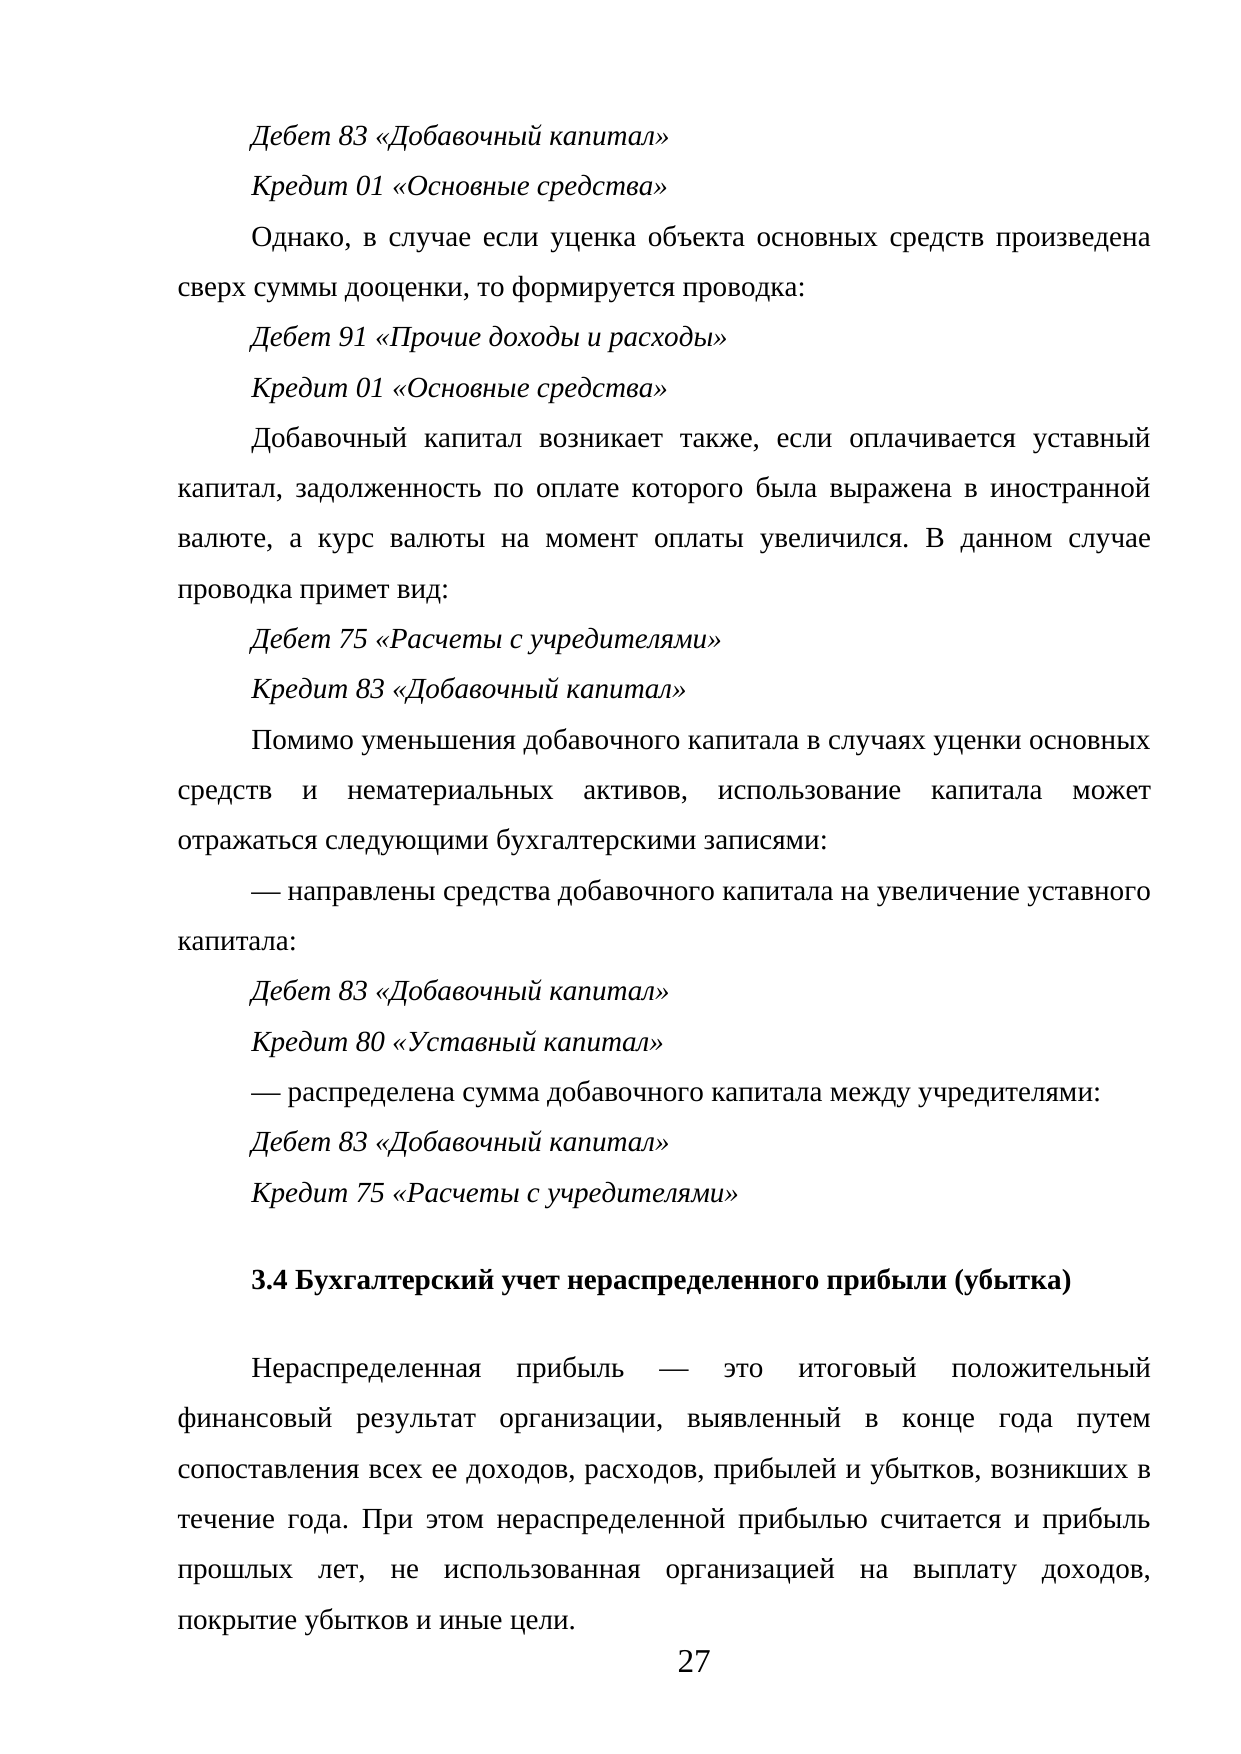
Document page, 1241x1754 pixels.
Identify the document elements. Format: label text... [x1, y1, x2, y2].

text — распределена сумма добавочного капитала между учредителями: [177, 1074, 1152, 1108]
text Помимо уменьшения добавочного капитала в случаях уценки основных средств и нематериальных активов, использование капитала может отражаться следующими бухгалтерскими записями: [177, 722, 1152, 856]
text Кредит 75 «Расчеты с учредителями» [177, 1175, 1152, 1208]
text Кредит 80 «Уставный капитал» [177, 1024, 1152, 1057]
text Дебет 83 «Добавочный капитал» [177, 118, 1152, 152]
text Кредит 01 «Основные средства» [177, 168, 1152, 202]
text Однако, в случае если уценка объекта основных средств произведена сверх суммы дооценки, то формируется проводка: [177, 219, 1152, 303]
text Дебет 83 «Добавочный капитал» [177, 973, 1152, 1007]
text Кредит 01 «Основные средства» [177, 370, 1152, 403]
text Нераспределенная прибыль — это итоговый положительный финансовый результат организации, выявленный в конце года путем сопоставления всех ее доходов, расходов, прибылей и убытков, возникших в течение года. При этом нераспределенной прибылью считается и прибыль прошлых лет, не использованная организацией на выплату доходов, покрытие убытков и иные цели. [177, 1350, 1152, 1635]
text Добавочный капитал возникает также, если оплачивается уставный капитал, задолженность по оплате которого была выражена в иностранной валюте, а курс валюты на момент оплаты увеличился. В данном случае проводка примет вид: [177, 420, 1152, 604]
text 3.4 Бухгалтерский учет нераспределенного прибыли (убытка) [177, 1262, 1152, 1296]
text Кредит 83 «Добавочный капитал» [177, 672, 1152, 705]
text Дебет 91 «Прочие доходы и расходы» [177, 319, 1152, 353]
text Дебет 75 «Расчеты с учредителями» [177, 621, 1152, 655]
text Дебет 83 «Добавочный капитал» [177, 1124, 1152, 1158]
text — направлены средства добавочного капитала на увеличение уставного капитала: [177, 873, 1152, 957]
